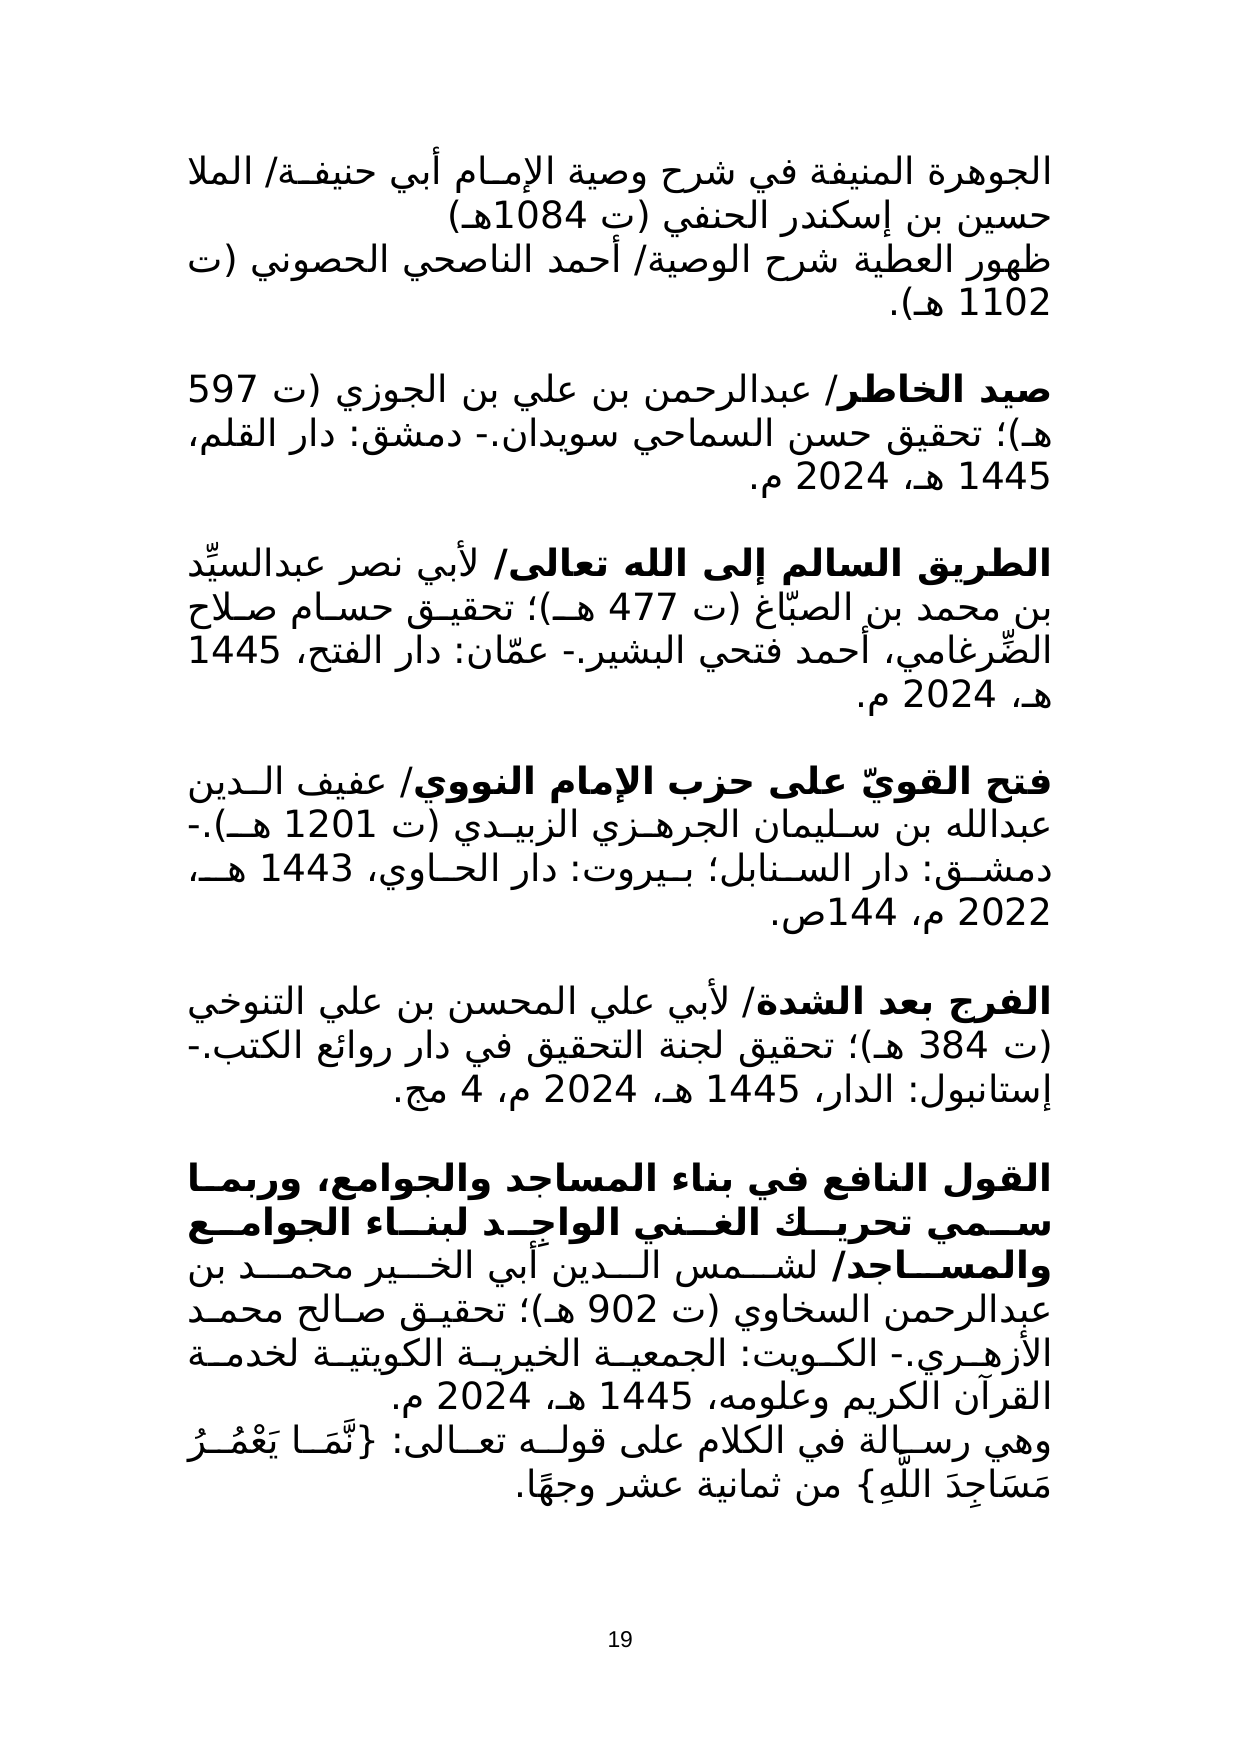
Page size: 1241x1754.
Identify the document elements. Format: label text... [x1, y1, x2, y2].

text الفرج بعد الشدة/ لأبي علي المحسن بن علي التنوخي (ت 384 هـ)؛ تحقيق لجنة التحقيق في دار روائع الكتب.- إستانبول: الدار، 1445 هـ، 2024 م، 4 مج. [187, 980, 1053, 1111]
text ظهور العطية شرح الوصية/ أحمد الناصحي الحصوني (ت 1102 هـ). [187, 237, 1053, 324]
text فتح القويّ على حزب الإمام النووي/ عفيف الدين عبدالله بن سليمان الجرهزي الزبيدي (ت 1201 هـ).- دمشق: دار السنابل؛ بيروت: دار الحاوي، 1443 هـ، 2022 م، 144ص. [187, 759, 1053, 934]
text الطريق السالم إلى الله تعالى/ لأبي نصر عبدالسيِّد بن محمد بن الصبّاغ (ت 477 هـ)؛ تحقيق حسام صلاح الضِّرغامي، أحمد فتحي البشير.- عمّان: دار الفتح، 1445 هـ، 2024 م. [187, 542, 1053, 716]
text القول النافع في بناء المساجد والجوامع، وربما سمي تحريك الغني الواجِد لبناء الجوامع والمساجد/ لشمس الدين أبي الخير محمد بن عبدالرحمن السخاوي (ت 902 هـ)؛ تحقيق صالح محمد الأزهري.- الكويت: الجمعية الخيرية الكويتية لخدمة القرآن الكريم وعلومه، 1445 هـ، 2024 م. [187, 1157, 1053, 1418]
text الجوهرة المنيفة في شرح وصية الإمام أبي حنيفة/ الملا حسين بن إسكندر الحنفي (ت 1084هـ) [187, 150, 1053, 237]
text صيد الخاطر/ عبدالرحمن بن علي بن الجوزي (ت 597 هـ)؛ تحقيق حسن السماحي سويدان.- دمشق: دار القلم، 1445 هـ، 2024 م. [187, 368, 1053, 499]
text وهي رسالة في الكلام على قوله تعالى: {نَّمَا يَعْمُرُ مَسَاجِدَ اللَّهِ} من ثمانية عشر وجهًا. [187, 1418, 1053, 1506]
